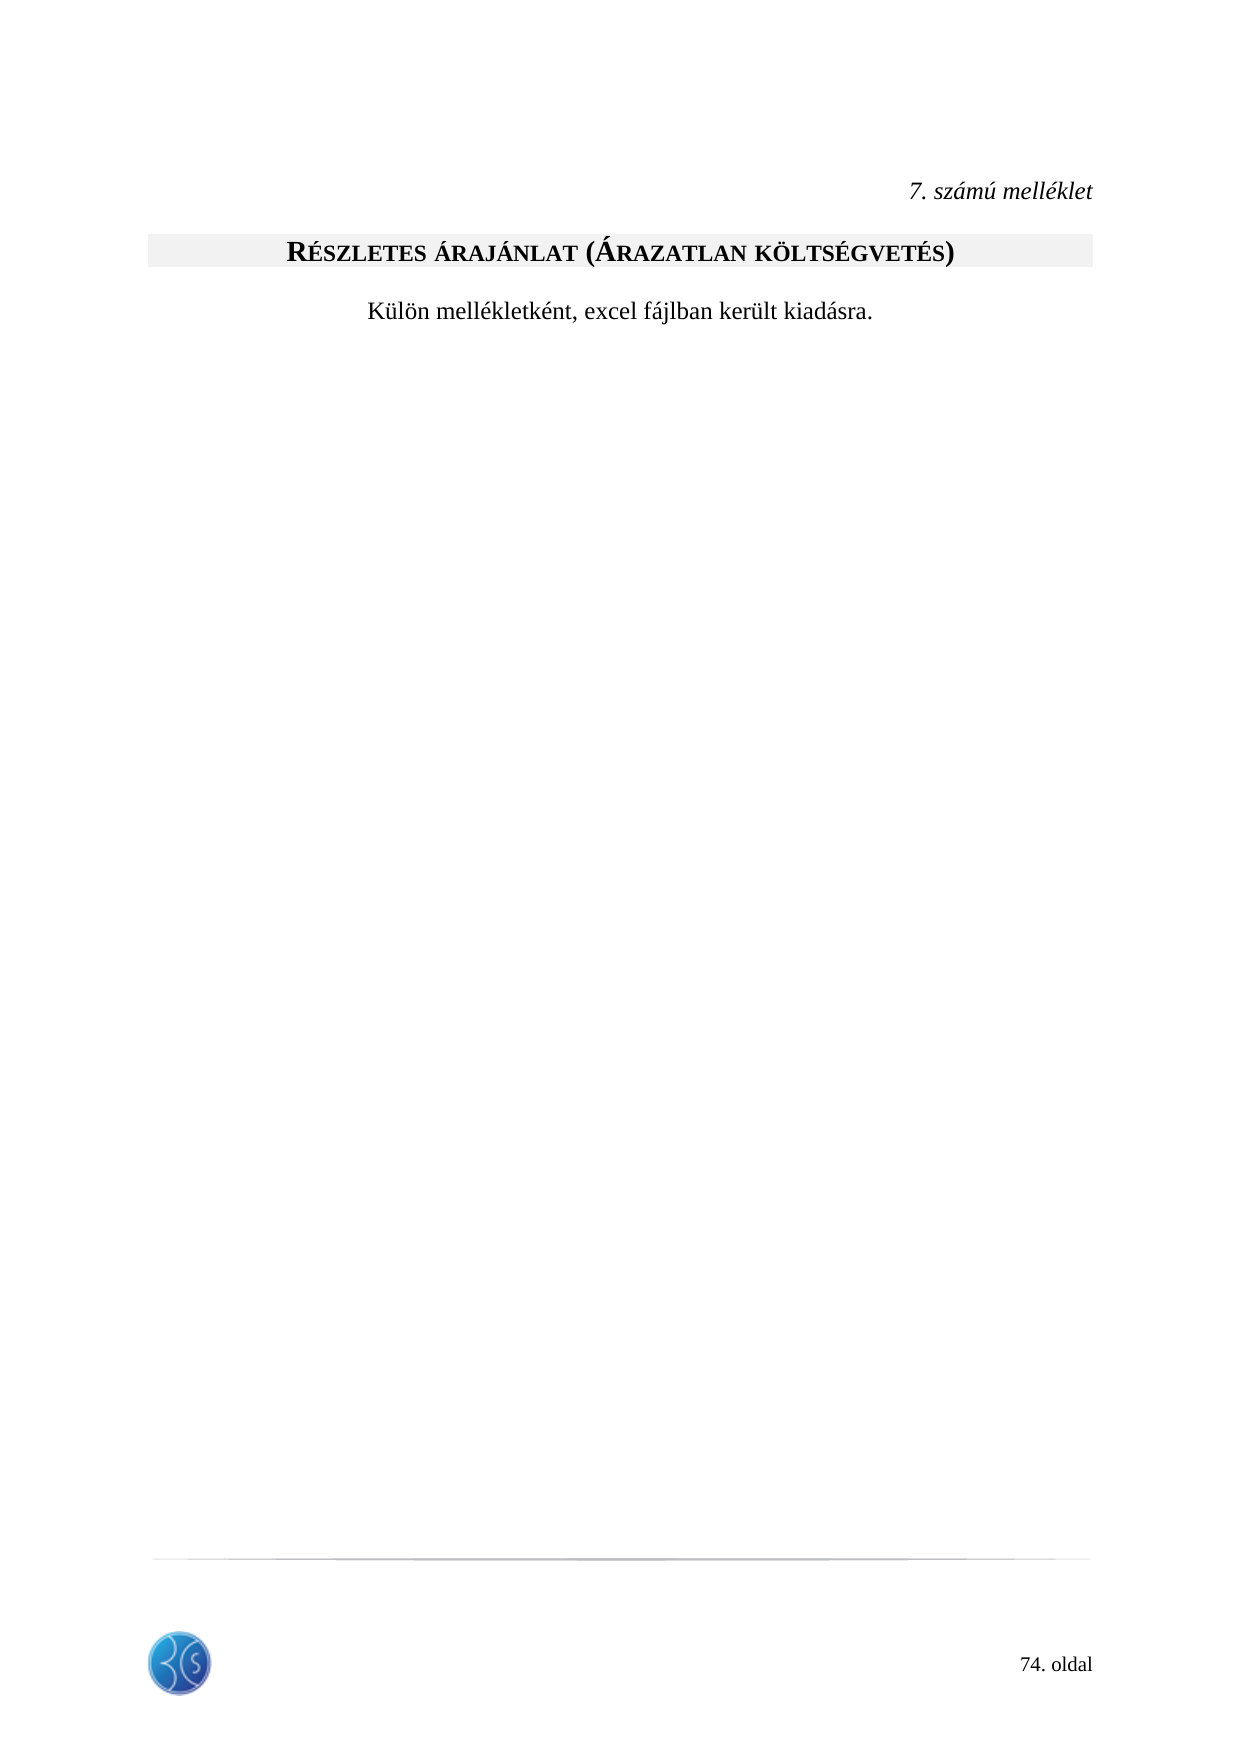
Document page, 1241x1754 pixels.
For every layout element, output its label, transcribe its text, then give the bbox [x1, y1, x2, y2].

text Külön mellékletként, excel fájlban került kiadásra. [148, 296, 1093, 325]
picture [147, 1552, 1093, 1566]
text 7. számú melléklet [148, 176, 1093, 205]
text Részletes árajánlat (Árazatlan költségvetés) [148, 234, 1093, 267]
picture [147, 1631, 212, 1696]
